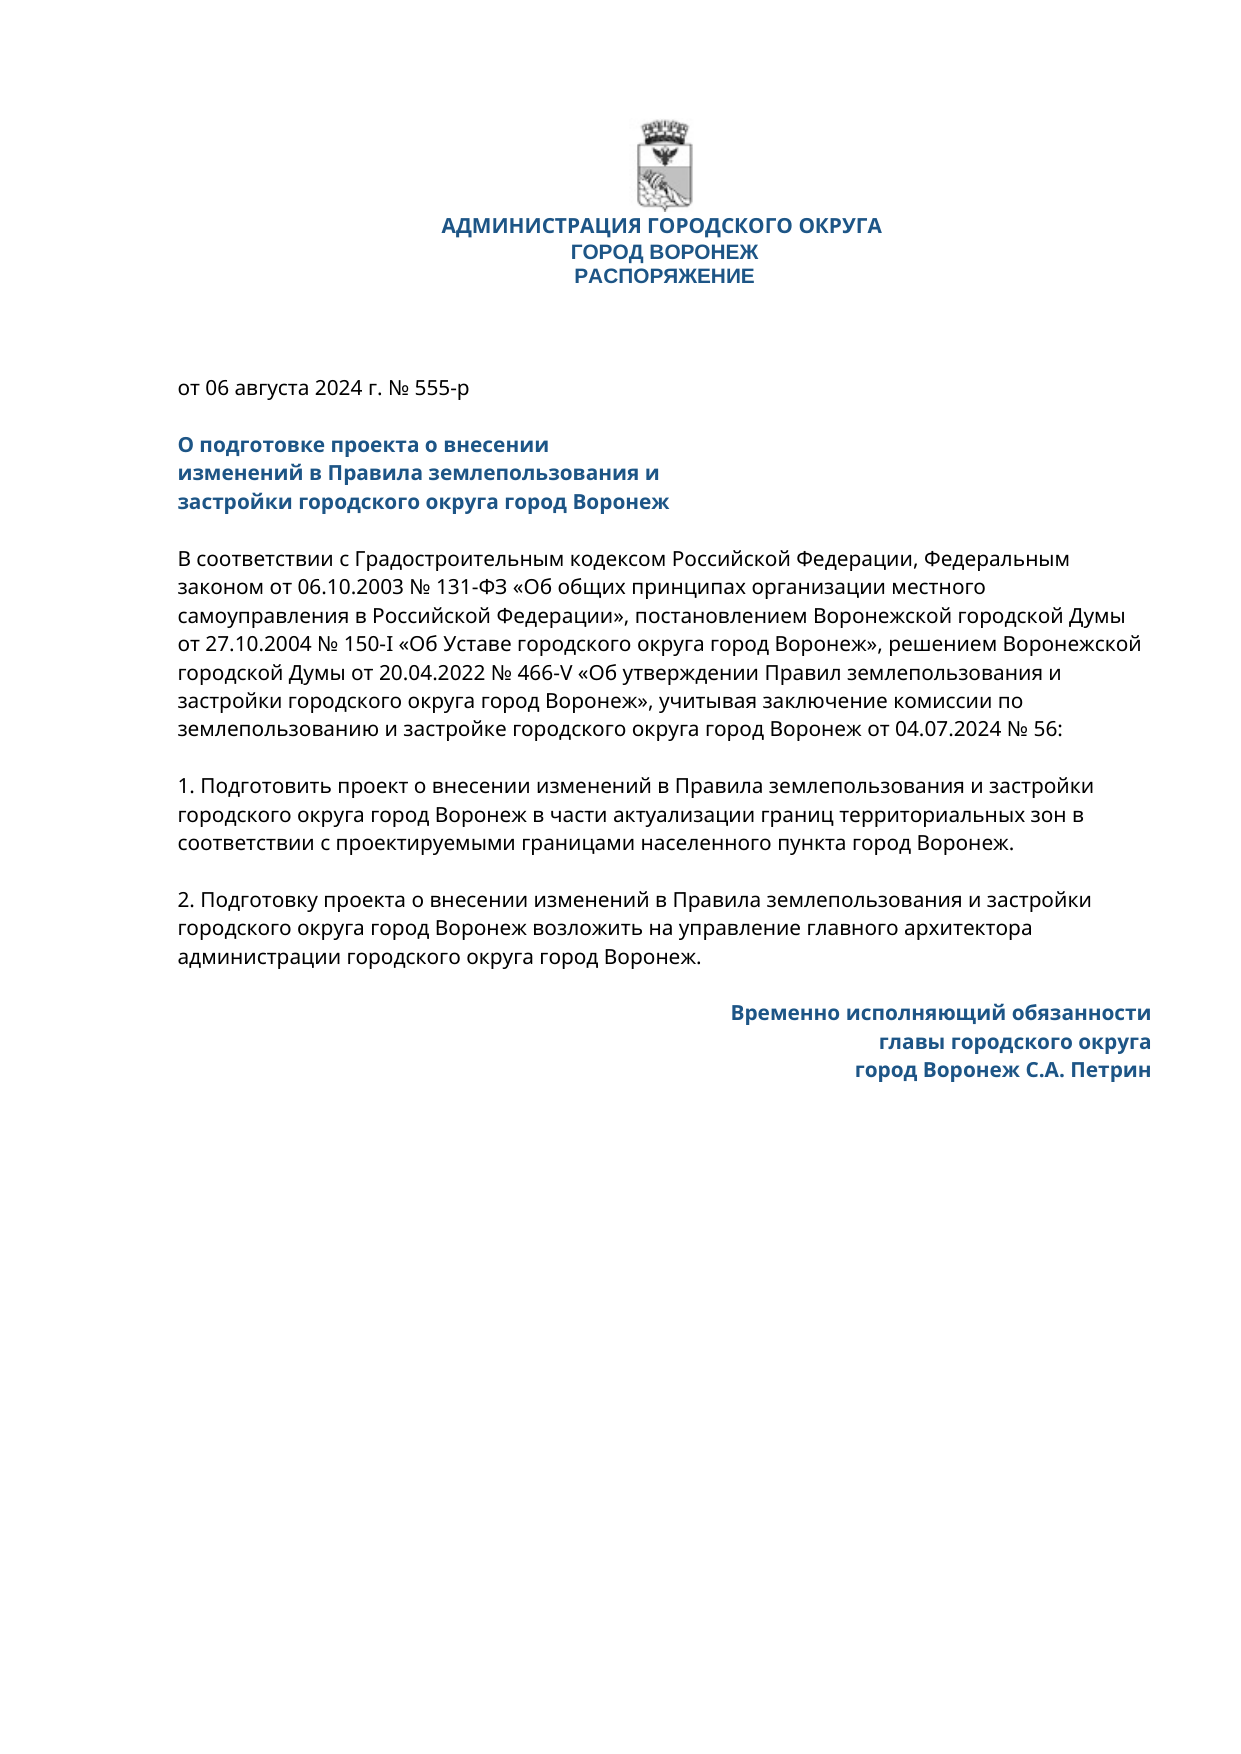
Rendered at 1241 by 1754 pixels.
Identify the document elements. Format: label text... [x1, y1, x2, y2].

picture [617, 118, 712, 212]
text АДМИНИСТРАЦИЯ ГОРОДСКОГО ОКРУГА ГОРОД ВОРОНЕЖ РАСПОРЯЖЕНИЕ [177, 212, 1152, 288]
text от 06 августа 2024 г. № 555-р О подготовке проекта о внесении изменений в Правила землепользования и застройки городского округа город Воронеж В соответствии с Градостроительным кодексом Российской Федерации, Федеральным законом от 06.10.2003 № 131-ФЗ «Об общих принципах организации местного самоуправления в Российской Федерации», постановлением Воронежской городской Думы от 27.10.2004 № 150-I «Об Уставе городского округа город Воронеж», решением Воронежской городской Думы от 20.04.2022 № 466-V «Об утверждении Правил землепользования и застройки городского округа город Воронеж», учитывая заключение комиссии по землепользованию и застройке городского округа город Воронеж от 04.07.2024 № 56: 1. Подготовить проект о внесении изменений в Правила землепользования и застройки городского округа город Воронеж в части актуализации границ территориальных зон в соответствии с проектируемыми границами населенного пункта город Воронеж. 2. Подготовку проекта о внесении изменений в Правила землепользования и застройки городского округа город Воронеж возложить на управление главного архитектора администрации городского округа город Воронеж. [177, 288, 1152, 998]
text Временно исполняющий обязанности главы городского округа город Воронеж С.А. Петрин [177, 998, 1152, 1084]
